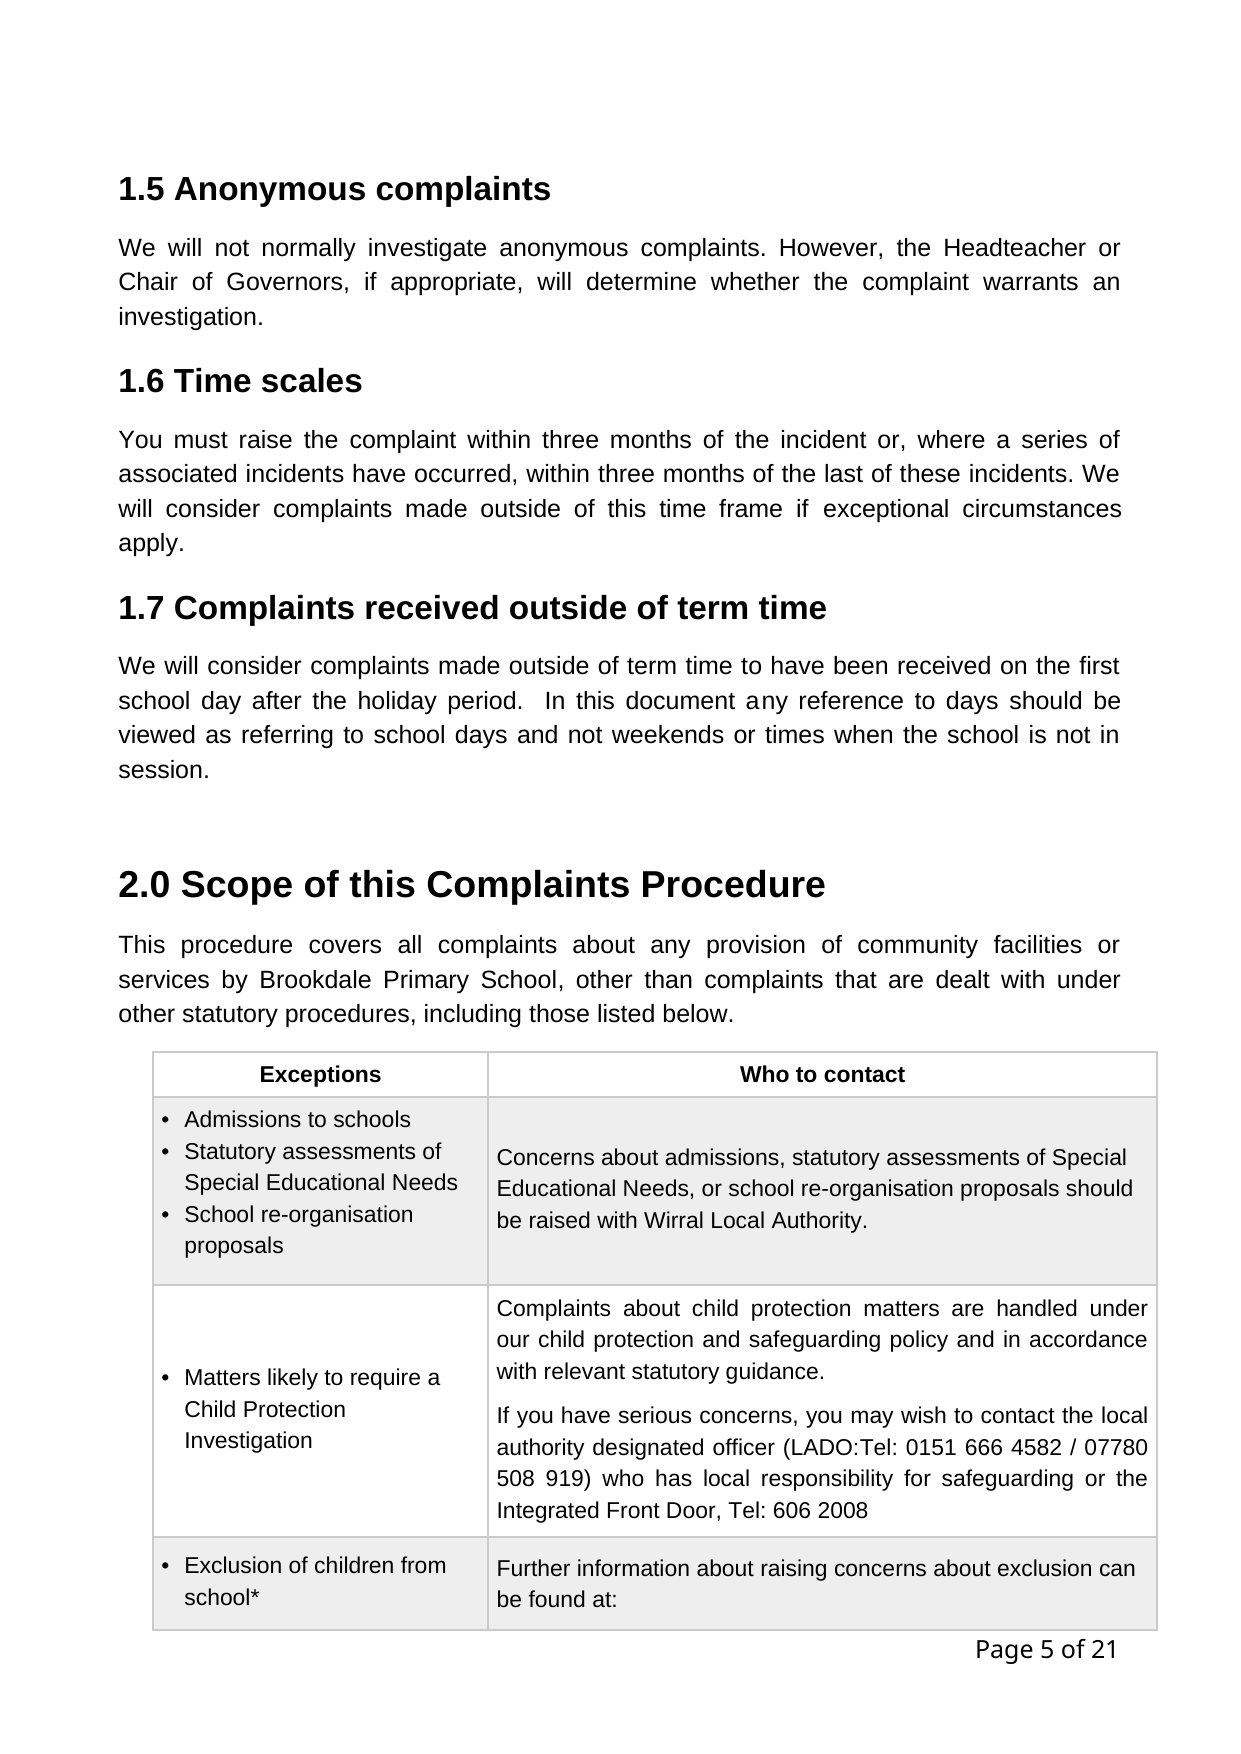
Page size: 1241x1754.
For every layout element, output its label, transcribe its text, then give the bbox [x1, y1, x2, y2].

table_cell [154, 1538, 487, 1629]
text This procedure covers all complaints about any provision of community facilities or services by Brookdale Primary School, other than complaints that are dealt with under other statutory procedures, including those listed below. [118, 930, 1122, 1028]
text 1.7 Complaints received outside of term time [118, 588, 1122, 626]
text You must raise the complaint within three months of the incident or, where a series of associated incidents have occurred, within three months of the last of these incidents. We will consider complaints made outside of this time frame if exceptional circumstances apply. [118, 425, 1122, 557]
table_cell Complaints about child protection matters are handled under our child protection and safeguarding policy and in accordance with relevant statutory guidance. If you have serious concerns, you may wish to contact the local authority designated officer (LADO:Tel: 0151 666 4582 / 07780 508 919) who has local responsibility for safeguarding or the Integrated Front Door, Tel: 606 2008 [489, 1286, 1156, 1536]
table_header Who to contact [489, 1053, 1156, 1096]
text We will not normally investigate anonymous complaints. However, the Headteacher or Chair of Governors, if appropriate, will determine whether the complaint warrants an investigation. [118, 233, 1122, 331]
text 1.6 Time scales [118, 361, 1122, 400]
table_header Exceptions [154, 1053, 487, 1096]
table_cell Concerns about admissions, statutory assessments of Special Educational Needs, or school re-organisation proposals should be raised with Wirral Local Authority. [489, 1098, 1156, 1284]
table_cell Matters likely to require a Child Protection Investigation [154, 1286, 487, 1536]
table_cell Admissions to schools Statutory assessments of Special Educational Needs School re-organisation proposals [154, 1098, 487, 1284]
text 1.5 Anonymous complaints [118, 169, 1122, 208]
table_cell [489, 1538, 1156, 1629]
text 2.0 Scope of this Complaints Procedure [118, 862, 1122, 905]
text We will consider complaints made outside of term time to have been received on the first school day after the holiday period. In this document any reference to days should be viewed as referring to school days and not weekends or times when the school is not in session. [118, 651, 1122, 783]
